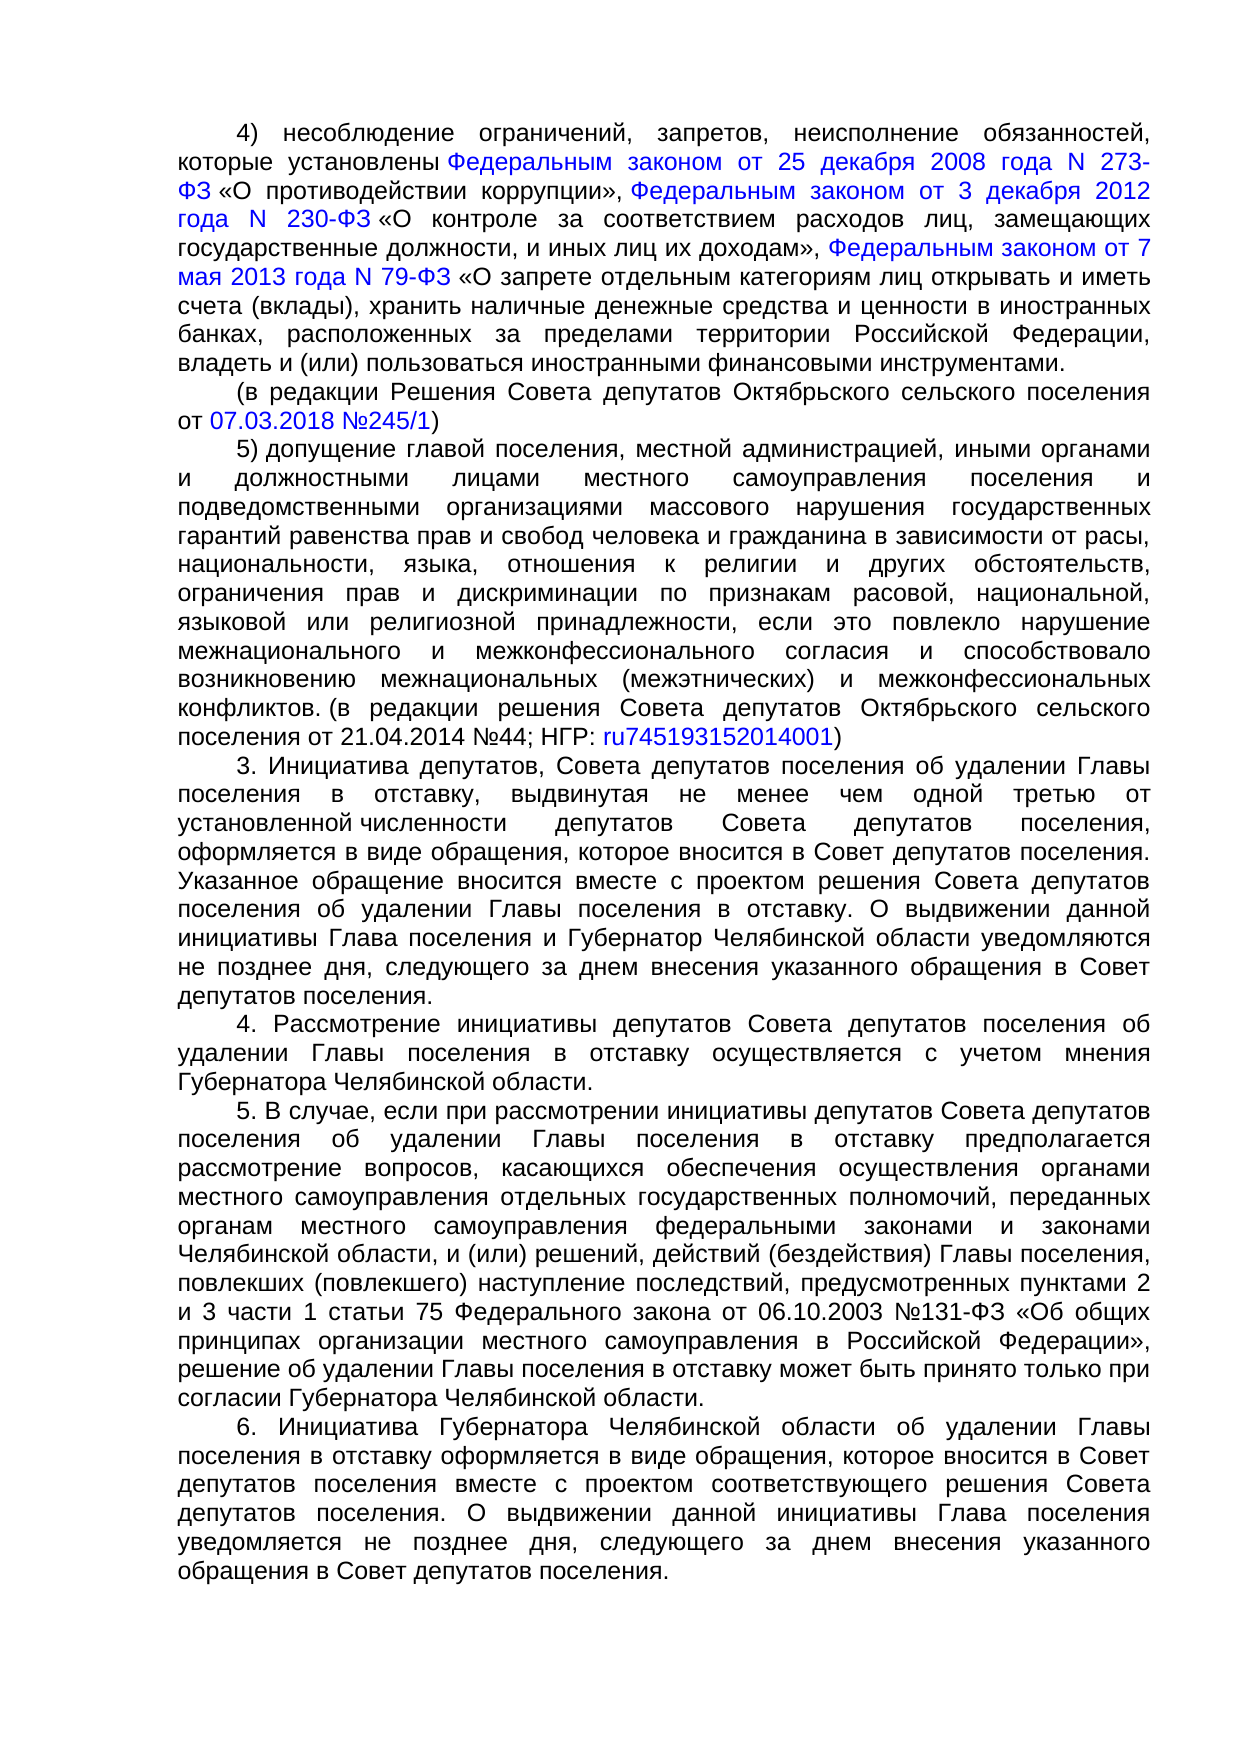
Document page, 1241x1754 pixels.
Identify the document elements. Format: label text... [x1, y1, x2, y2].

text 6. Инициатива Губернатора Челябинской области об удалении Главы поселения в отставку оформляется в виде обращения, которое вносится в Совет депутатов поселения вместе с проектом соответствующего решения Совета депутатов поселения. О выдвижении данной инициативы Глава поселения уведомляется не позднее дня, следующего за днем внесения указанного обращения в Совет депутатов поселения. [177, 1412, 1152, 1584]
text 5. В случае, если при рассмотрении инициативы депутатов Совета депутатов поселения об удалении Главы поселения в отставку предполагается рассмотрение вопросов, касающихся обеспечения осуществления органами местного самоуправления отдельных государственных полномочий, переданных органам местного самоуправления федеральными законами и законами Челябинской области, и (или) решений, действий (бездействия) Главы поселения, повлекших (повлекшего) наступление последствий, предусмотренных пунктами 2 и 3 части 1 статьи 75 Федерального закона от 06.10.2003 №131-ФЗ «Об общих принципах организации местного самоуправления в Российской Федерации», решение об удалении Главы поселения в отставку может быть принято только при согласии Губернатора Челябинской области. [177, 1096, 1152, 1412]
text 5) допущение главой поселения, местной администрацией, иными органами и должностными лицами местного самоуправления поселения и подведомственными организациями массового нарушения государственных гарантий равенства прав и свобод человека и гражданина в зависимости от расы, национальности, языка, отношения к религии и других обстоятельств, ограничения прав и дискриминации по признакам расовой, национальной, языковой или религиозной принадлежности, если это повлекло нарушение межнационального и межконфессионального согласия и способствовало возникновению межнациональных (межэтнических) и межконфессиональных конфликтов. (в редакции решения Совета депутатов Октябрьского сельского поселения от 21.04.2014 №44; НГР: ru745193152014001) [177, 434, 1152, 751]
text 3. Инициатива депутатов, Совета депутатов поселения об удалении Главы поселения в отставку, выдвинутая не менее чем одной третью от установленной численности депутатов Совета депутатов поселения, оформляется в виде обращения, которое вносится в Совет депутатов поселения. Указанное обращение вносится вместе с проектом решения Совета депутатов поселения об удалении Главы поселения в отставку. О выдвижении данной инициативы Глава поселения и Губернатор Челябинской области уведомляются не позднее дня, следующего за днем внесения указанного обращения в Совет депутатов поселения. [177, 751, 1152, 1009]
text 4) несоблюдение ограничений, запретов, неисполнение обязанностей, которые установлены Федеральным законом от 25 декабря 2008 года N 273-ФЗ «О противодействии коррупции», Федеральным законом от 3 декабря 2012 года N 230-ФЗ «О контроле за соответствием расходов лиц, замещающих государственные должности, и иных лиц их доходам», Федеральным законом от 7 мая 2013 года N 79-ФЗ «О запрете отдельным категориям лиц открывать и иметь счета (вклады), хранить наличные денежные средства и ценности в иностранных банках, расположенных за пределами территории Российской Федерации, владеть и (или) пользоваться иностранными финансовыми инструментами. [177, 118, 1152, 377]
text (в редакции Решения Совета депутатов Октябрьского сельского поселения от 07.03.2018 №245/1) [177, 377, 1152, 434]
text 4. Рассмотрение инициативы депутатов Совета депутатов поселения об удалении Главы поселения в отставку осуществляется с учетом мнения Губернатора Челябинской области. [177, 1009, 1152, 1096]
